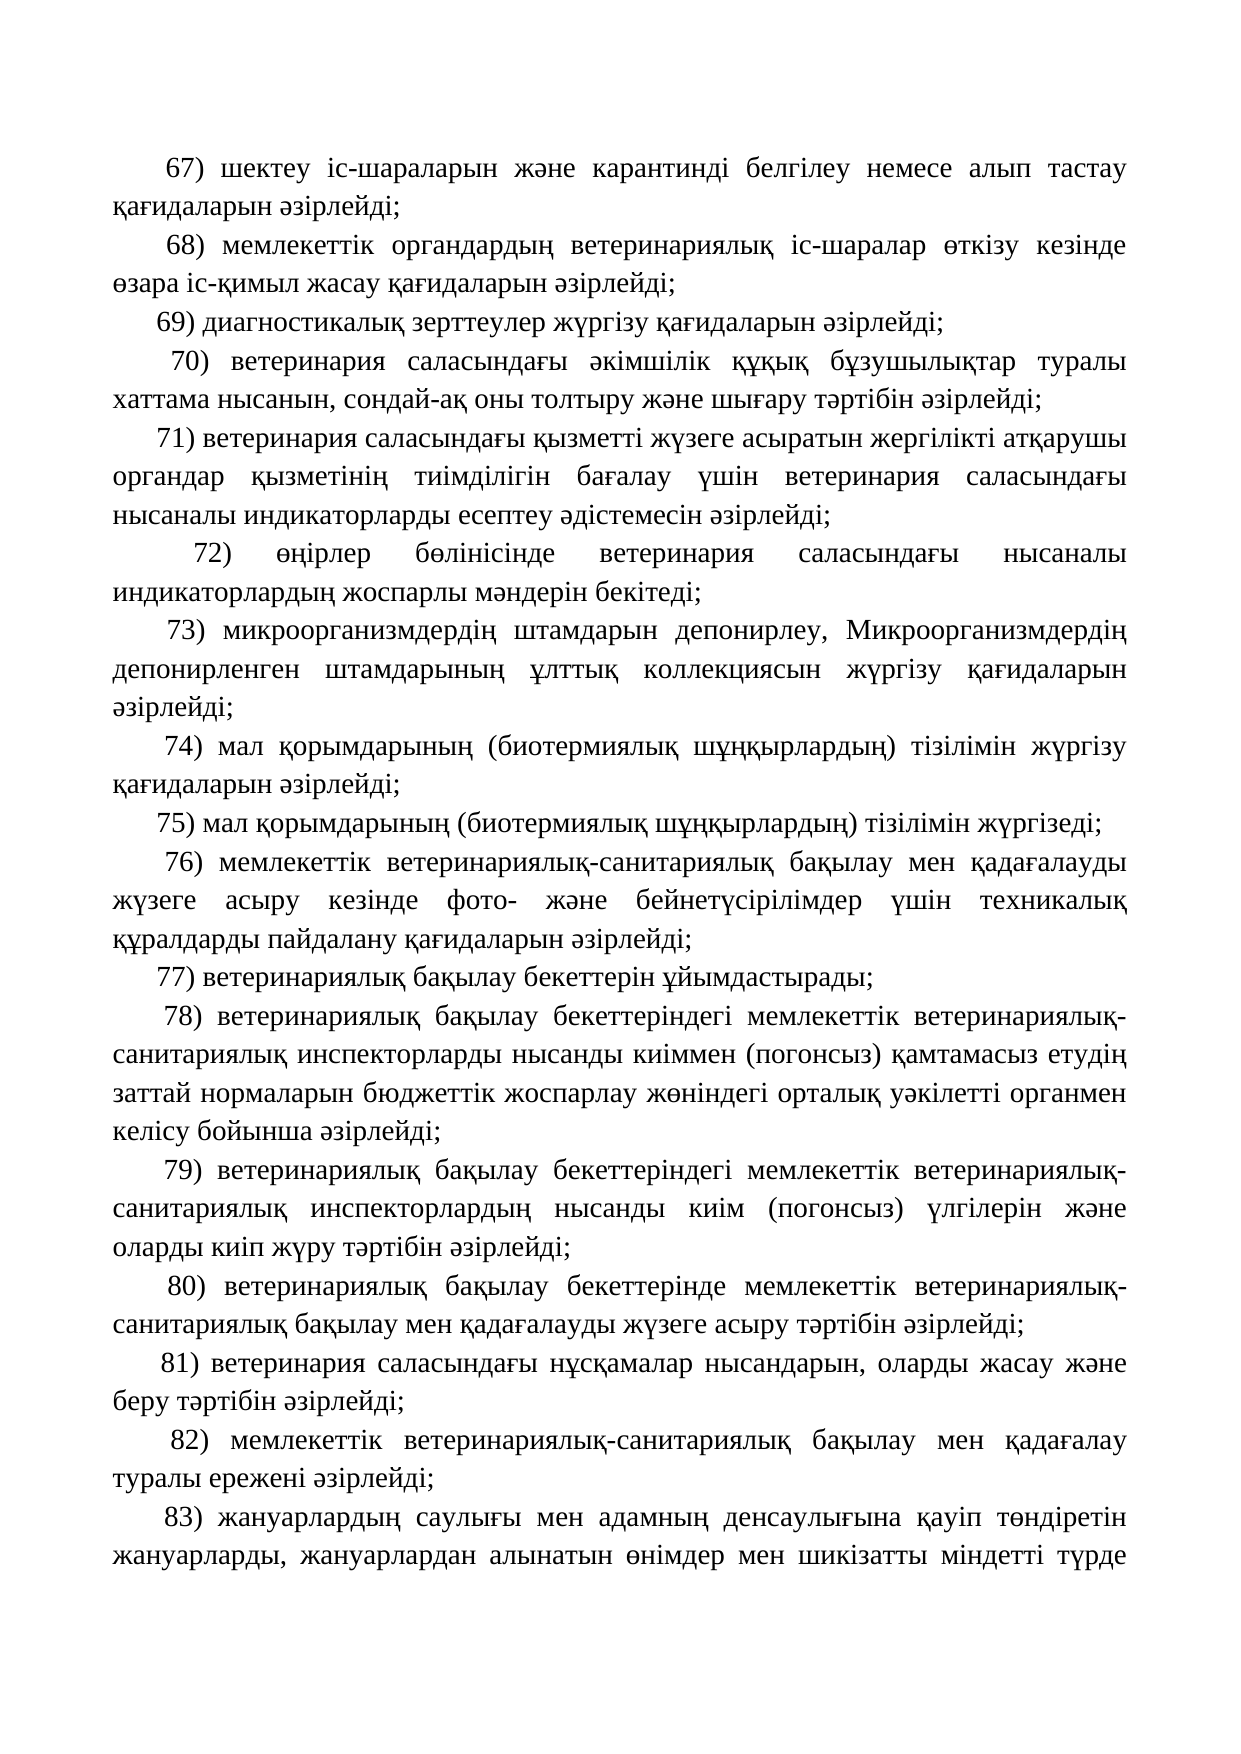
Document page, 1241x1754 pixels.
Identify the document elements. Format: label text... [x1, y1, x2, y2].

text 79) ветеринариялық бақылау бекеттеріндегі мемлекеттік ветеринариялық-санитариялық инспекторлардың нысанды киім (погонсыз) үлгілерін және оларды киіп жүру тәртібін әзірлейді; [112, 1152, 1128, 1263]
text 72) өңірлер бөлінісінде ветеринария саласындағы нысаналы индикаторлардың жоспарлы мәндерін бекітеді; [112, 535, 1128, 607]
text 73) микроорганизмдердің штамдарын депонирлеу, Микроорганизмдердің депонирленген штамдарының ұлттық коллекциясын жүргізу қағидаларын әзірлейді; [112, 612, 1128, 723]
text 78) ветеринариялық бақылау бекеттеріндегі мемлекеттік ветеринариялық-санитариялық инспекторларды нысанды киіммен (погонсыз) қамтамасыз етудің заттай нормаларын бюджеттік жоспарлау жөніндегі орталық уәкілетті органмен келісу бойынша әзірлейді; [112, 998, 1128, 1147]
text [112, 1499, 1128, 1571]
text 74) мал қорымдарының (биотермиялық шұңқырлардың) тізілімін жүргізу қағидаларын әзірлейді; [112, 728, 1128, 800]
text 68) мемлекеттік органдардың ветеринариялық іс-шаралар өткізу кезінде өзара іс-қимыл жасау қағидаларын әзірлейді; [112, 227, 1128, 299]
text 82) мемлекеттiк ветеринариялық-санитариялық бақылау мен қадағалау туралы ереженi әзірлейді; [112, 1422, 1128, 1494]
text 81) ветеринария саласындағы нұсқамалар нысандарын, оларды жасау және беру тәртібін әзірлейді; [112, 1345, 1128, 1417]
text 75) мал қорымдарының (биотермиялық шұңқырлардың) тізілімін жүргізеді; [112, 805, 1128, 839]
text 69) диагностикалық зерттеулер жүргізу қағидаларын әзірлейді; [112, 304, 1128, 338]
text 71) ветеринария саласындағы қызметті жүзеге асыратын жергілікті атқарушы органдар қызметінің тиімділігін бағалау үшін ветеринария саласындағы нысаналы индикаторларды есептеу әдістемесін әзірлейді; [112, 420, 1128, 530]
text 67) шектеу іс-шараларын және карантинді белгілеу немесе алып тастау қағидаларын әзірлейді; [112, 150, 1128, 222]
text 70) ветеринария саласындағы әкімшілік құқық бұзушылықтар туралы хаттама нысанын, сондай-ақ оны толтыру және шығару тәртібін әзірлейді; [112, 343, 1128, 415]
text 77) ветеринариялық бақылау бекеттерін ұйымдастырады; [112, 959, 1128, 993]
text 76) мемлекеттік ветеринариялық-санитариялық бақылау мен қадағалауды жүзеге асыру кезінде фото- және бейнетүсірілімдер үшін техникалық құралдарды пайдалану қағидаларын әзірлейді; [112, 844, 1128, 954]
text 80) ветеринариялық бақылау бекеттерінде мемлекеттiк ветеринариялық-санитариялық бақылау мен қадағалауды жүзеге асыру тәртiбiн әзірлейді; [112, 1268, 1128, 1340]
